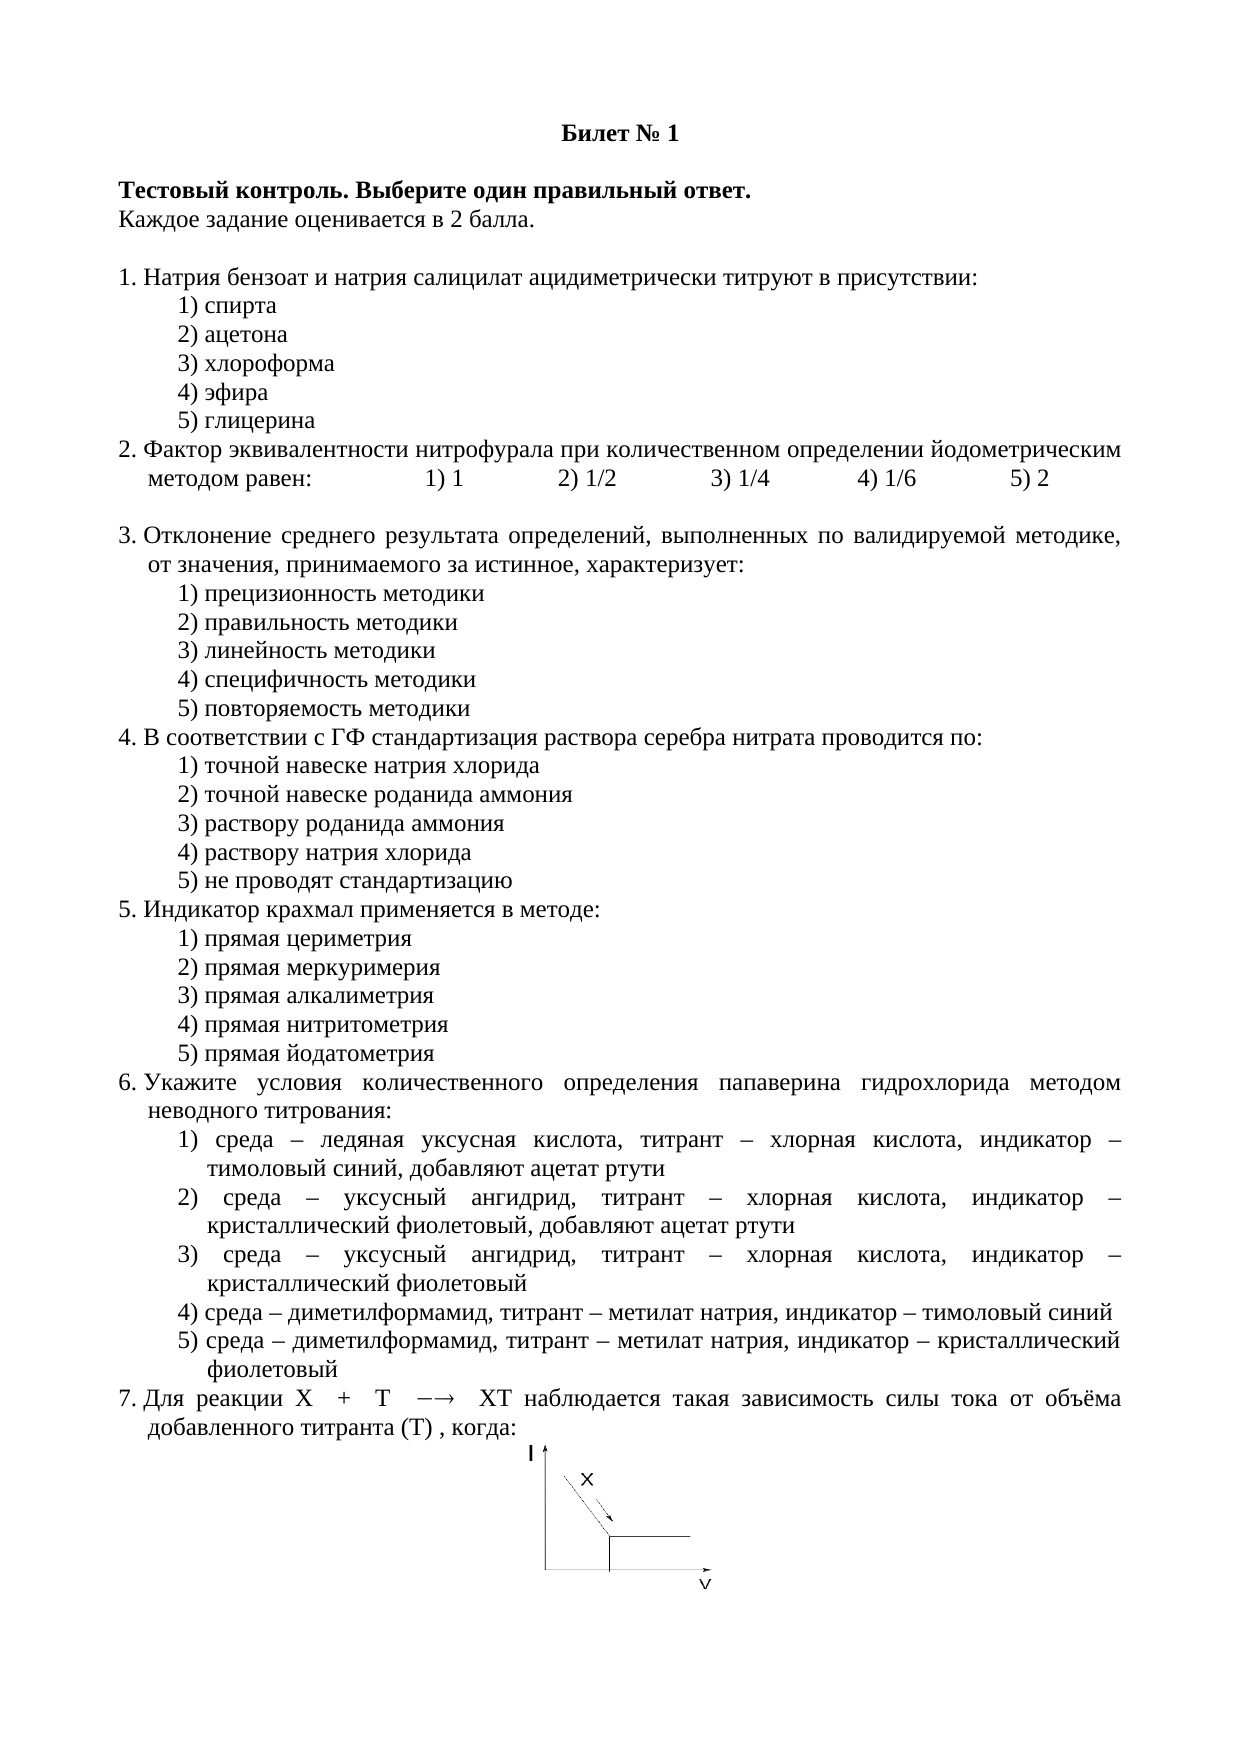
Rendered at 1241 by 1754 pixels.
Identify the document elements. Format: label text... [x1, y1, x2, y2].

text 3) хлороформа [118, 348, 1122, 377]
text 4) прямая нитритометрия [118, 1009, 1122, 1038]
text 1) прямая цериметрия [118, 923, 1122, 952]
text 1. Натрия бензоат и натрия салицилат ацидиметрически титруют в присутствии: [118, 262, 1122, 291]
text 3) среда – уксусный ангидрид, титрант – хлорная кислота, индикатор – кристаллический фиолетовый [177, 1239, 1122, 1297]
text 3) линейность методики [118, 636, 1122, 664]
text 5) глицерина [118, 406, 1122, 434]
text 1) прецизионность методики [118, 578, 1122, 607]
text 4) раствору натрия хлорида [118, 837, 1122, 866]
text Билет № 1 [118, 118, 1122, 147]
text 7. Для реакции Х + Т ХТ наблюдается такая зависимость силы тока от объёма добавленного титранта (Т) , когда: [118, 1383, 1122, 1441]
text 4) среда – диметилформамид, титрант – метилат натрия, индикатор – тимоловый синий [177, 1297, 1122, 1326]
text 5) прямая йодатометрия [118, 1038, 1122, 1067]
text 5) среда – диметилформамид, титрант – метилат натрия, индикатор – кристаллический фиолетовый [177, 1326, 1122, 1383]
text 5. Индикатор крахмал применяется в методе: [118, 894, 1122, 923]
text 2) точной навеске роданида аммония [118, 779, 1122, 808]
text 2. Фактор эквивалентности нитрофурала при количественном определении йодометрическим методом равен: 1) 1 2) 1/2 3) 1/4 4) 1/6 5) 2 [118, 434, 1122, 492]
text Тестовый контроль. Выберите один правильный ответ. [118, 176, 1122, 204]
text 5) не проводят стандартизацию [118, 866, 1122, 894]
text 3. Отклонение среднего результата определений, выполненных по валидируемой методике, от значения, принимаемого за истинное, характеризует: [118, 521, 1122, 578]
text 6. Укажите условия количественного определения папаверина гидрохлорида методом неводного титрования: [118, 1067, 1122, 1124]
text 2) ацетона [118, 319, 1122, 348]
text 1) среда – ледяная уксусная кислота, титрант – хлорная кислота, индикатор – тимоловый синий, добавляют ацетат ртути [177, 1124, 1122, 1182]
text 1) спирта [118, 291, 1122, 319]
text 5) повторяемость методики [118, 693, 1122, 722]
text 3) раствору роданида аммония [118, 808, 1122, 837]
text 2) правильность методики [118, 607, 1122, 636]
text 4) эфира [118, 377, 1122, 406]
text 4) специфичность методики [118, 664, 1122, 693]
text 3) прямая алкалиметрия [118, 981, 1122, 1009]
text Каждое задание оценивается в 2 балла. [118, 204, 1122, 233]
text 2) прямая меркуримерия [118, 952, 1122, 981]
text 2) среда – уксусный ангидрид, титрант – хлорная кислота, индикатор – кристаллический фиолетовый, добавляют ацетат ртути [177, 1182, 1122, 1239]
text 1) точной навеске натрия хлорида [118, 751, 1122, 779]
text 4. В соответствии с ГФ стандартизация раствора серебра нитрата проводится по: [118, 722, 1122, 751]
